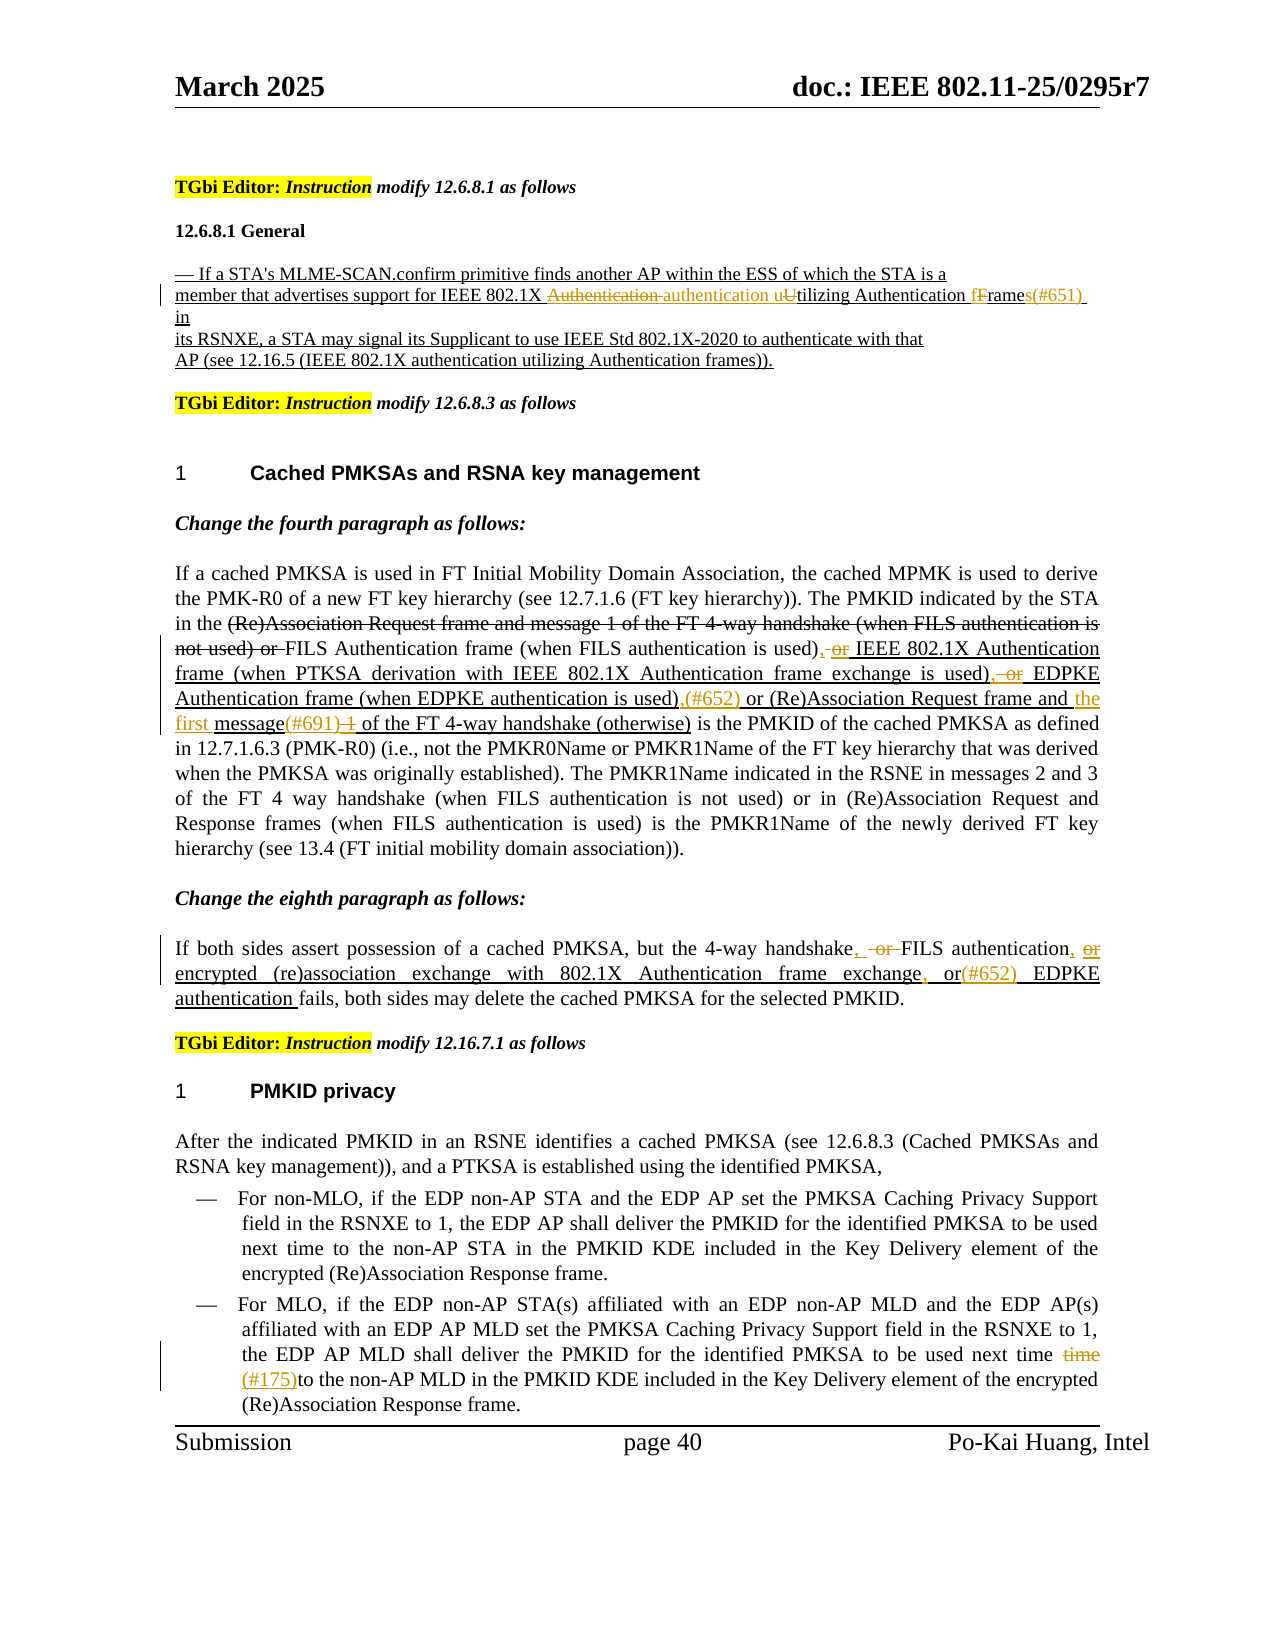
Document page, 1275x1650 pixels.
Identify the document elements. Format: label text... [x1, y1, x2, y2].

text TGbi Editor: Instruction modify 12.16.7.1 as follows [372, 1032, 1100, 1053]
list For MLO, if the EDP non-AP STA(s) affiliated with an EDP non-AP MLD and the EDP AP(s) affiliated with an EDP AP MLD set the PMKSA Caching Privacy Support field in the RSNXE to 1, the EDP AP MLD shall deliver the PMKID for the identified PMKSA to be used next time to the non-AP MLD in the PMKID KDE included in the Key Delivery element of the encrypted (Re)Association Response frame. [196, 1291, 1100, 1416]
list PMKID privacy [175, 1078, 1100, 1103]
text — If a STA's MLME-SCAN.confirm primitive finds another AP within the ESS of which the STA is a [175, 263, 1100, 284]
text TGbi Editor: Instruction modify 12.6.8.3 as follows [372, 392, 1100, 414]
text If a cached PMKSA is used in FT Initial Mobility Domain Association, the cached MPMK is used to derive the PMK-R0 of a new FT key hierarchy (see 12.7.1.6 (FT key hierarchy)). The PMKID indicated by the STA in the (Re)Association Request frame and message 1 of the FT 4-way handshake (when FILS authentication is not used) or FILS Authentication frame (when FILS authentication is used) IEEE 802.1X Authentication frame (when PTKSA derivation with IEEE 802.1X Authentication frame exchange is used) EDPKE Authentication frame (when EDPKE authentication is used) or (Re)Association Request frame and message of the FT 4-way handshake (otherwise) is the PMKID of the cached PMKSA as defined in 12.7.1.6.3 (PMK-R0) (i.e., not the PMKR0Name or PMKR1Name of the FT key hierarchy that was derived when the PMKSA was originally established). The PMKR1Name indicated in the RSNE in messages 2 and 3 of the FT 4 way handshake (when FILS authentication is not used) or in (Re)Association Request and Response frames (when FILS authentication is used) is the PMKR1Name of the newly derived FT key hierarchy (see 13.4 (FT initial mobility domain association)). [175, 560, 1100, 682]
list Cached PMKSAs and RSNA key management [175, 460, 1100, 485]
text its RSNXE, a STA may signal its Supplicant to use IEEE Std 802.1X-2020 to authenticate with that [175, 327, 1100, 349]
text TGbi Editor: Instruction modify 12.6.8.1 as follows [372, 176, 1100, 198]
text member that advertises support for IEEE 802.1X tilizing Authentication rame in [175, 284, 1100, 327]
text 12.6.8.1 General [175, 219, 1100, 241]
text After the indicated PMKID in an RSNE identifies a cached PMKSA (see 12.6.8.3 (Cached PMKSAs and RSNA key management)), and a PTKSA is established using the identified PMKSA, [175, 1128, 1100, 1178]
text If a cached PMKSA is used in FT Initial Mobility Domain Association, the cached MPMK is used to derive the PMK-R0 of a new FT key hierarchy (see 12.7.1.6 (FT key hierarchy)). The PMKID indicated by the STA in the (Re)Association Request frame and message 1 of the FT 4-way handshake (when FILS authentication is not used) or FILS Authentication frame (when FILS authentication is used) IEEE 802.1X Authentication frame (when PTKSA derivation with IEEE 802.1X Authentication frame exchange is used) EDPKE Authentication frame (when EDPKE authentication is used) or (Re)Association Request frame and message of the FT 4-way handshake (otherwise) is the PMKID of the cached PMKSA as defined in 12.7.1.6.3 (PMK-R0) (i.e., not the PMKR0Name or PMKR1Name of the FT key hierarchy that was derived when the PMKSA was originally established). The PMKR1Name indicated in the RSNE in messages 2 and 3 of the FT 4 way handshake (when FILS authentication is not used) or in (Re)Association Request and Response frames (when FILS authentication is used) is the PMKR1Name of the newly derived FT key hierarchy (see 13.4 (FT initial mobility domain association)). [175, 708, 1100, 860]
text If both sides assert possession of a cached PMKSA, but the 4-way handshakeFILS authentication encrypted (re)association exchange with 802.1X Authentication frame exchange or EDPKE authentication fails, both sides may delete the cached PMKSA for the selected PMKID. [175, 984, 1100, 1010]
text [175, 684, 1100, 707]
text AP (see 12.16.5 (IEEE 802.1X authentication utilizing Authentication frames)). [175, 349, 1100, 371]
text Change the fourth paragraph as follows: [175, 510, 1100, 535]
text If both sides assert possession of a cached PMKSA, but the 4-way handshakeFILS authentication encrypted (re)association exchange with 802.1X Authentication frame exchange or EDPKE authentication fails, both sides may delete the cached PMKSA for the selected PMKID. [175, 935, 1100, 982]
text Change the eighth paragraph as follows: [175, 885, 1100, 910]
list For non-MLO, if the EDP non-AP STA and the EDP AP set the PMKSA Caching Privacy Support field in the RSNXE to 1, the EDP AP shall deliver the PMKID for the identified PMKSA to be used next time to the non-AP STA in the PMKID KDE included in the Key Delivery element of the encrypted (Re)Association Response frame. [196, 1184, 1100, 1284]
